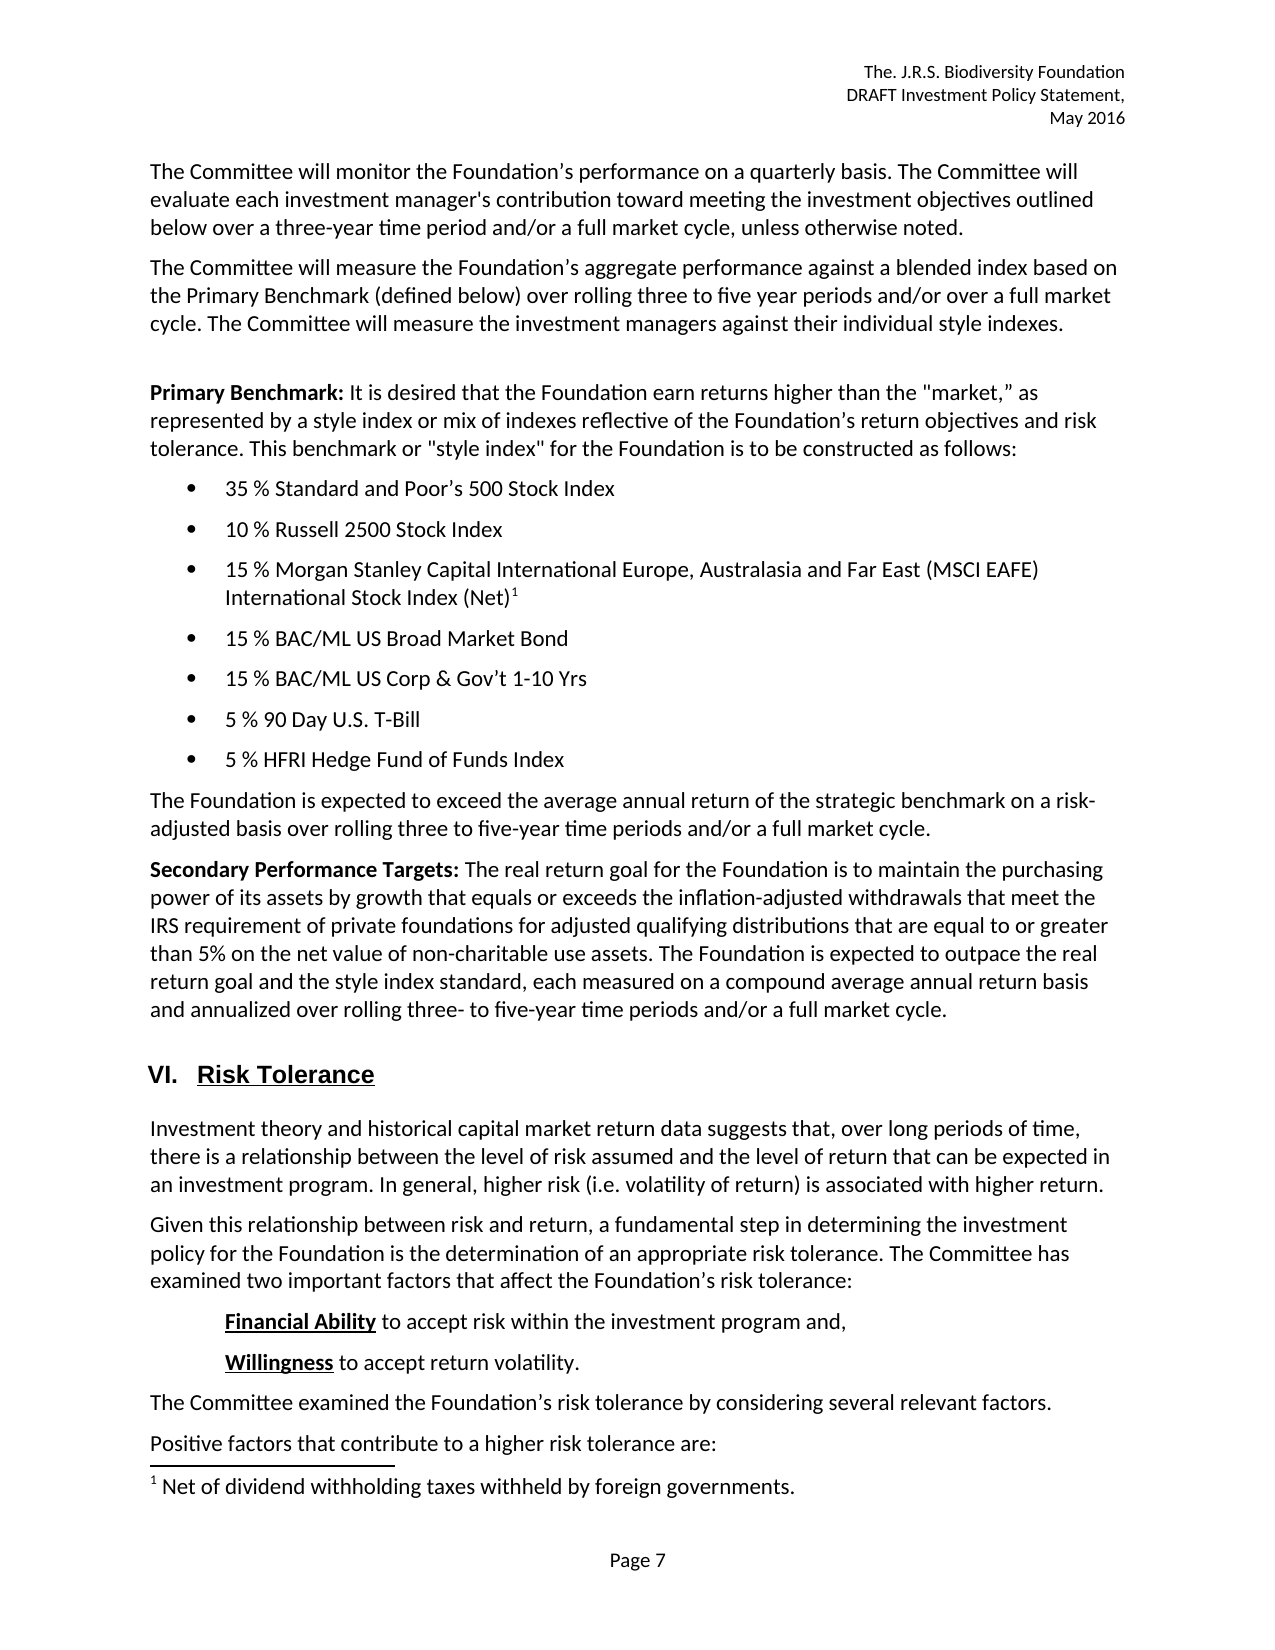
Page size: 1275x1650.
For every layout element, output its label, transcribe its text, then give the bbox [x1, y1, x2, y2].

text Investment theory and historical capital market return data suggests that, over long periods of time, there is a relationship between the level of risk assumed and the level of return that can be expected in an investment program. In general, higher risk (i.e. volatility of return) is associated with higher return. [150, 1114, 1125, 1198]
list 10 % Russell 2500 Stock Index [187, 515, 1125, 543]
text Willingness to accept return volatility. [225, 1348, 1125, 1376]
list 5 % HFRI Hedge Fund of Funds Index [187, 746, 1125, 774]
subtitle Risk Tolerance [147, 1060, 1125, 1089]
text Primary Benchmark: It is desired that the Foundation earn returns higher than the "market,” as represented by a style index or mix of indexes reflective of the Foundation’s return objectives and risk tolerance. This benchmark or "style index" for the Foundation is to be constructed as follows: [150, 350, 1125, 462]
text Given this relationship between risk and return, a fundamental step in determining the investment policy for the Foundation is the determination of an appropriate risk tolerance. The Committee has examined two important factors that affect the Foundation’s risk tolerance: [150, 1211, 1125, 1295]
text The Foundation is expected to exceed the average annual return of the strategic benchmark on a risk-adjusted basis over rolling three to five-year time periods and/or a full market cycle. [150, 786, 1125, 842]
list 15 % Morgan Stanley Capital International Europe, Australasia and Far East (MSCI EAFE) International Stock Index (Net) [187, 556, 1125, 612]
text Positive factors that contribute to a higher risk tolerance are: [150, 1429, 1125, 1457]
text The Committee will monitor the Foundation’s performance on a quarterly basis. The Committee will evaluate each investment manager's contribution toward meeting the investment objectives outlined below over a three-year time period and/or a full market cycle, unless otherwise noted. [150, 157, 1125, 241]
text The Committee examined the Foundation’s risk tolerance by considering several relevant factors. [150, 1388, 1125, 1416]
text The Committee will measure the Foundation’s aggregate performance against a blended index based on the Primary Benchmark (defined below) over rolling three to five year periods and/or over a full market cycle. The Committee will measure the investment managers against their individual style indexes. [150, 253, 1125, 337]
list 5 % 90 Day U.S. T-Bill [187, 705, 1125, 733]
list 15 % BAC/ML US Corp & Gov’t 1-10 Yrs [187, 664, 1125, 693]
list 35 % Standard and Poor’s 500 Stock Index [187, 474, 1125, 502]
text Secondary Performance Targets: The real return goal for the Foundation is to maintain the purchasing power of its assets by growth that equals or exceeds the inflation-adjusted withdrawals that meet the IRS requirement of private foundations for adjusted qualifying distributions that are equal to or greater than 5% on the net value of non-charitable use assets. The Foundation is expected to outpace the real return goal and the style index standard, each measured on a compound average annual return basis and annualized over rolling three- to five-year time periods and/or a full market cycle. [150, 855, 1125, 1023]
text Financial Ability to accept risk within the investment program and, [225, 1307, 1125, 1335]
list 15 % BAC/ML US Broad Market Bond [187, 624, 1125, 652]
